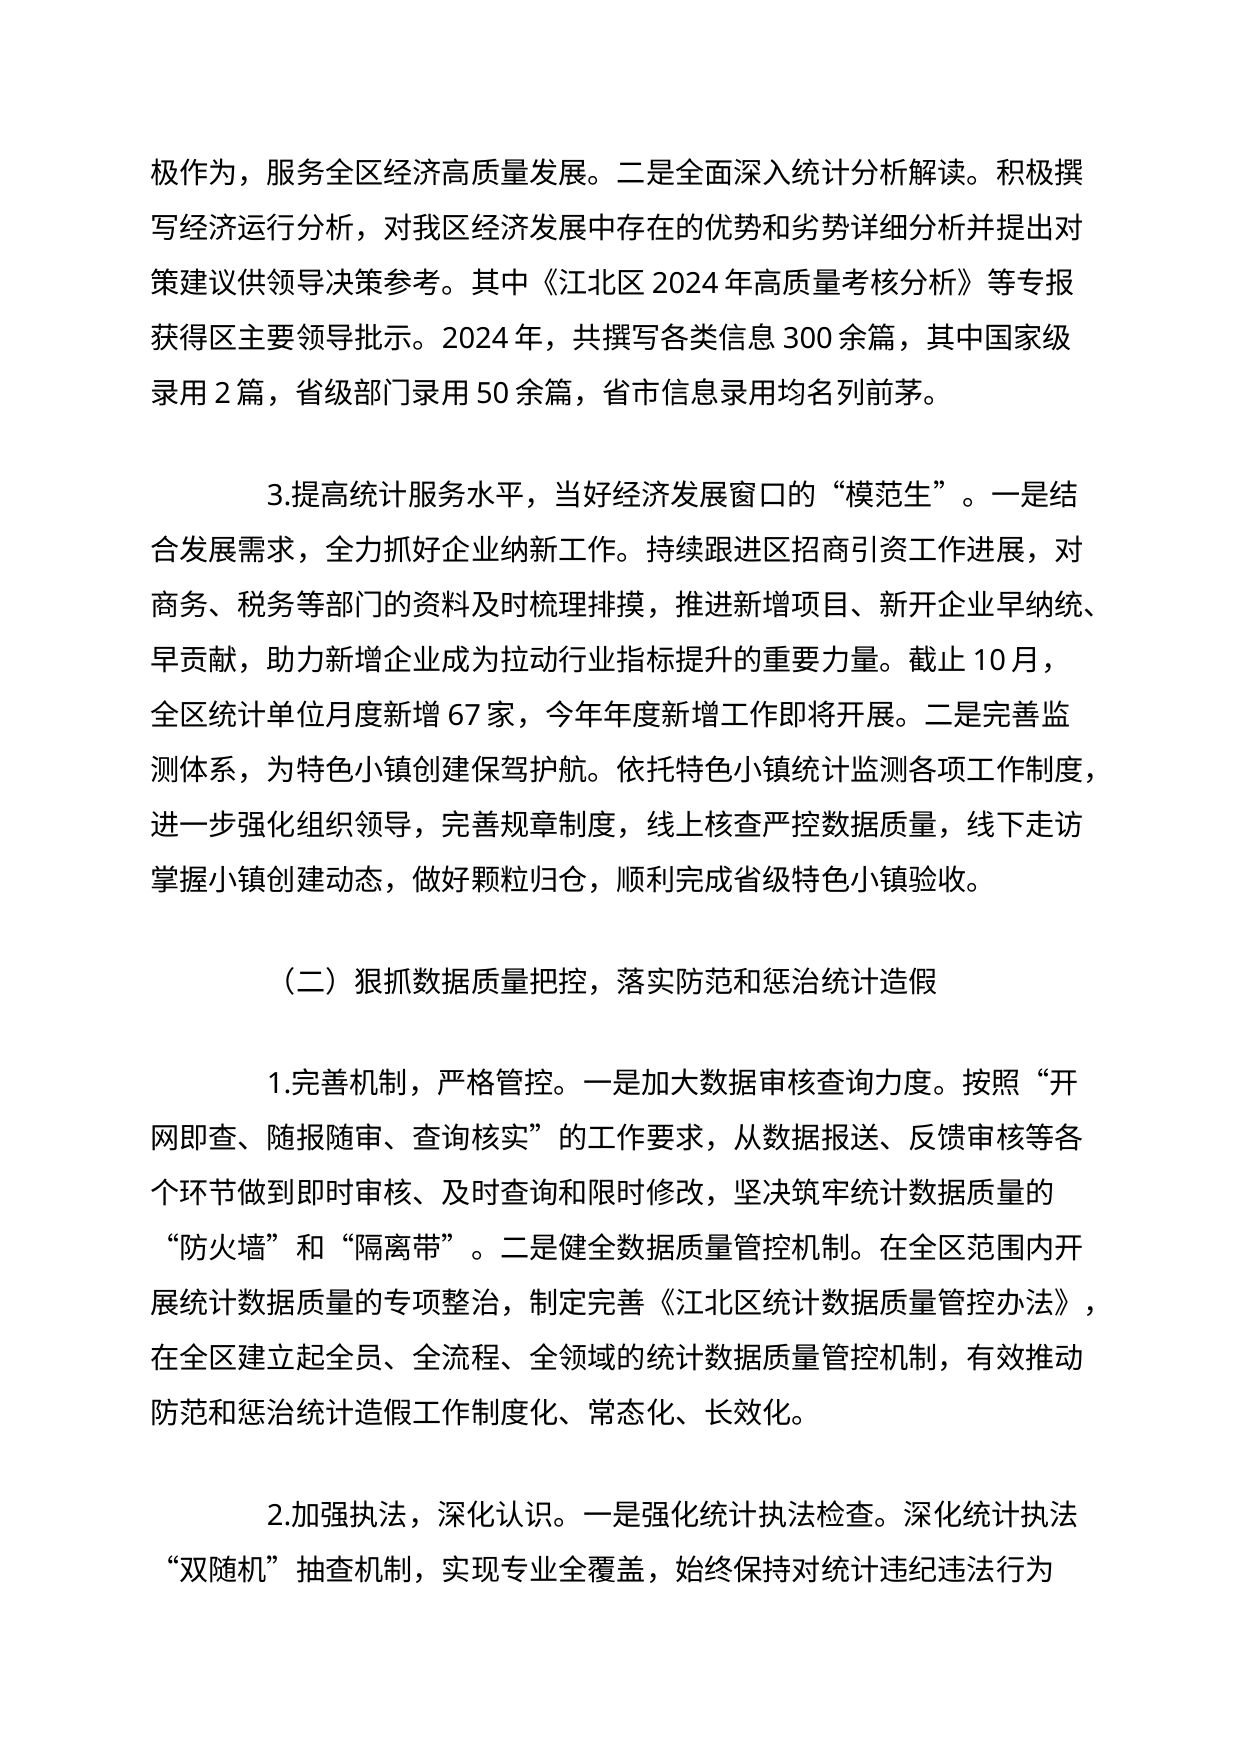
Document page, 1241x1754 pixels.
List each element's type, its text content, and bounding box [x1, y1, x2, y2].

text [150, 1491, 1090, 1588]
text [150, 150, 1090, 412]
text 1.完善机制，严格管控。一是加大数据审核查询力度。按照“开网即查、随报随审、查询核实”的工作要求，从数据报送、反馈审核等各个环节做到即时审核、及时查询和限时修改，坚决筑牢统计数据质量的“防火墙”和“隔离带”。二是健全数据质量管控机制。在全区范围内开展统计数据质量的专项整治，制定完善《江北区统计数据质量管控办法》，在全区建立起全员、全流程、全领域的统计数据质量管控机制，有效推动防范和惩治统计造假工作制度化、常态化、长效化。 [150, 1060, 1090, 1432]
text 3.提高统计服务水平，当好经济发展窗口的“模范生”。一是结合发展需求，全力抓好企业纳新工作。持续跟进区招商引资工作进展，对商务、税务等部门的资料及时梳理排摸，推进新增项目、新开企业早纳统、早贡献，助力新增企业成为拉动行业指标提升的重要力量。截止10月，全区统计单位月度新增67家，今年年度新增工作即将开展。二是完善监测体系，为特色小镇创建保驾护航。依托特色小镇统计监测各项工作制度，进一步强化组织领导，完善规章制度，线上核查严控数据质量，线下走访掌握小镇创建动态，做好颗粒归仓，顺利完成省级特色小镇验收。 [150, 472, 1090, 899]
text （二）狠抓数据质量把控，落实防范和惩治统计造假 [150, 958, 1090, 1000]
